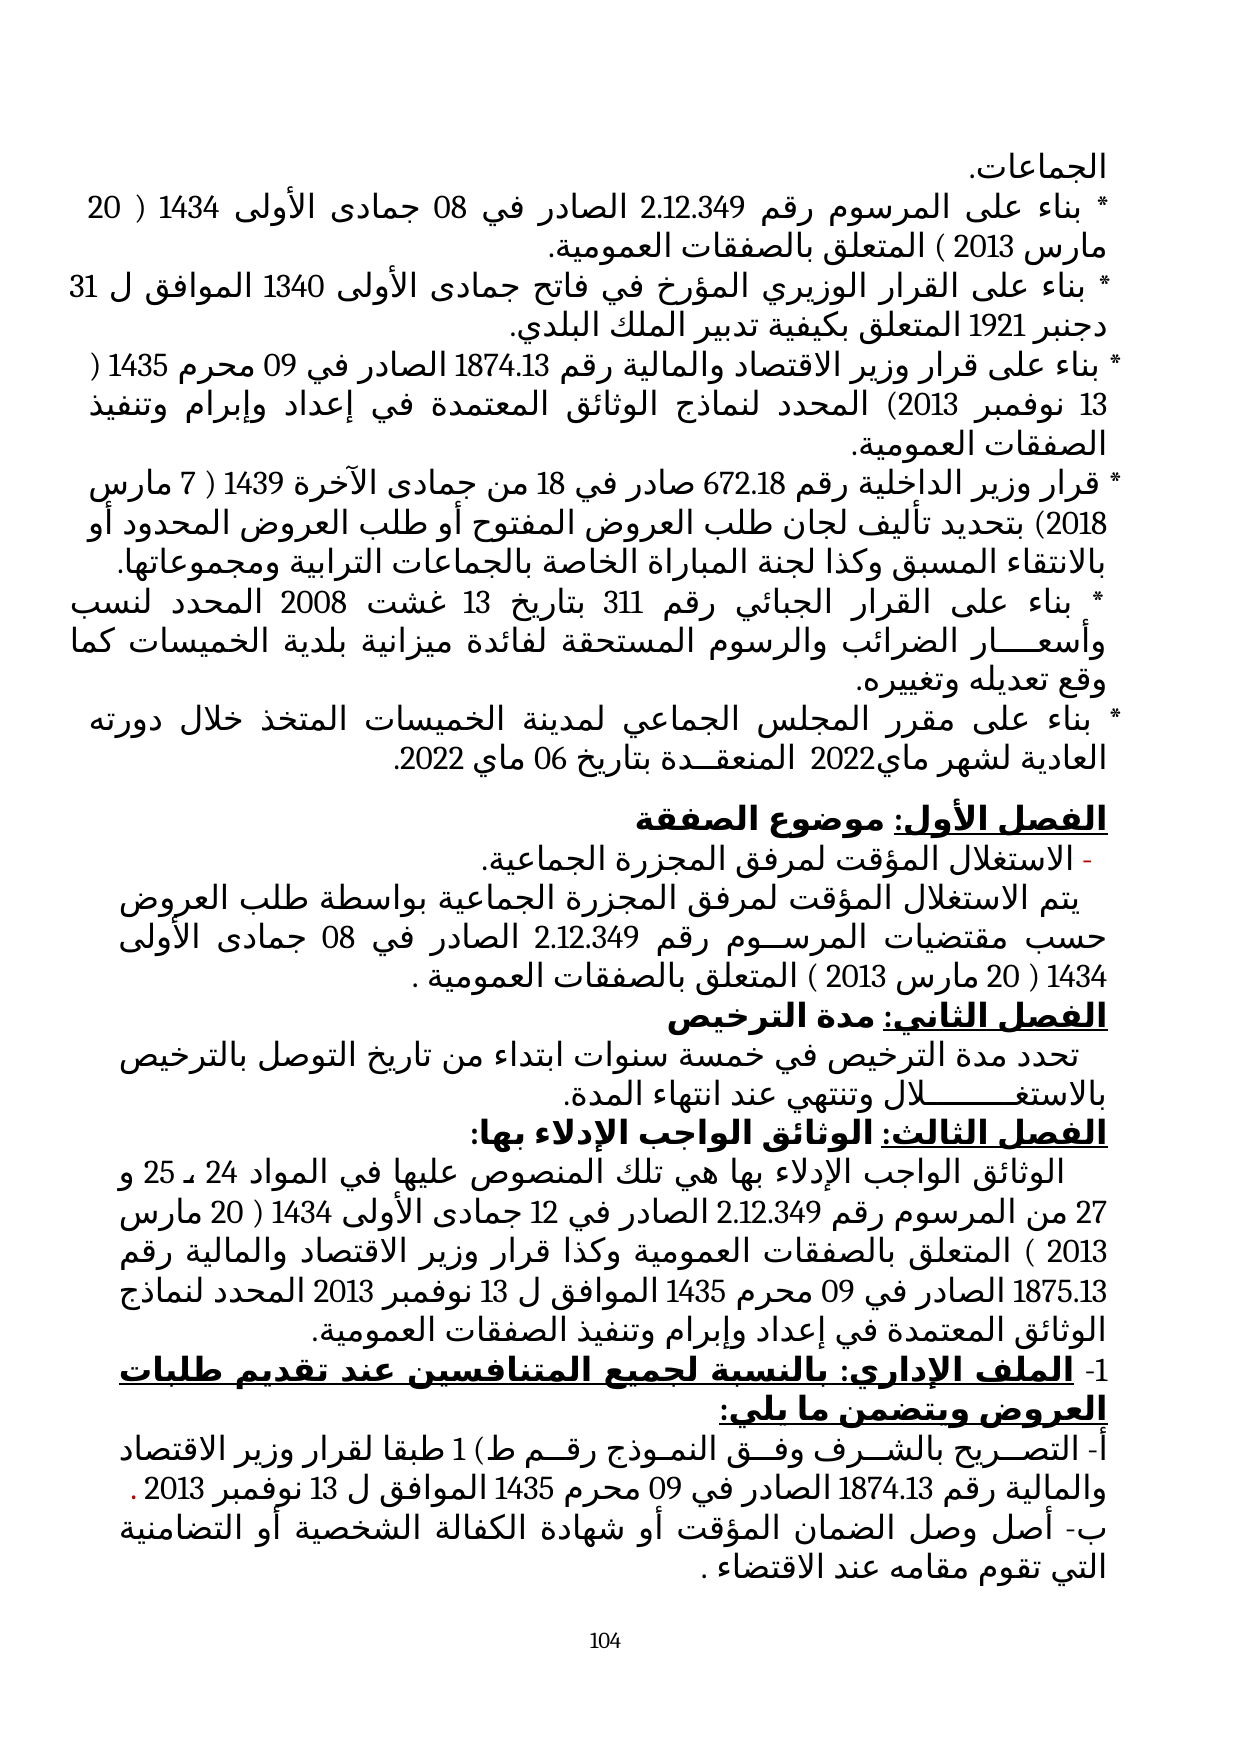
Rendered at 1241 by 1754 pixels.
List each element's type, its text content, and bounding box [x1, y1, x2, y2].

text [88, 148, 1122, 187]
text * بناء على المرسوم رقم 2.12.349 الصادر في 08 جمادى الأولى 1434 ( 20 مارس 2013 ) المتعلق بالصفقات العمومية. [88, 187, 1122, 266]
text 1- الملف الإداري: بالنسبة لجميع المتنافسين عند تقديم طلبات العروض ويتضمن ما يلي: [118, 1350, 1107, 1429]
text الفصل الثالث: الوثائق الواجب الإدلاء بها: [118, 1113, 1107, 1153]
text * بناء على القرار الوزيري المؤرخ في فاتح جمادى الأولى 1340 الموافق ل 31 دجنبر 1921 المتعلق بكيفية تدبير الملك البلدي. [69, 266, 1122, 345]
text يتم الاستغلال المؤقت لمرفق المجزرة الجماعية بواسطة طلب العروض حسب مقتضيات المرســوم رقم 2.12.349 الصادر في 08 جمادى الأولى 1434 ( 20 مارس 2013 ) المتعلق بالصفقات العمومية . [118, 879, 1107, 996]
text - الاستغلال المؤقت لمرفق المجزرة الجماعية. [118, 839, 1107, 879]
text الفصل الأول: موضوع الصفقة [118, 800, 1107, 839]
text أ- التصــريح بالشــرف وفــق النمـوذج رقــم ط) 1 طبقا لقرار وزير الاقتصاد والمالية رقم 1874.13 الصادر في 09 محرم 1435 الموافق ل 13 نوفمبر 2013 . [118, 1429, 1107, 1508]
text * بناء على مقرر المجلس الجماعي لمدينة الخميسات المتخذ خلال دورته العادية لشهر ماي2022 المنعقــدة بتاريخ 06 ماي 2022. [88, 699, 1122, 778]
text * بناء على قرار وزير الاقتصاد والمالية رقم 1874.13 الصادر في 09 محرم 1435 (13 نوفمبر 2013) المحدد لنماذج الوثائق المعتمدة في إعداد وإبرام وتنفيذ الصفقات العمومية. [88, 345, 1122, 463]
text ب- أصل وصل الضمان المؤقت أو شهادة الكفالة الشخصية أو التضامنية التي تقوم مقامه عند الاقتضاء . [118, 1508, 1107, 1587]
text * قرار وزير الداخلية رقم 672.18 صادر في 18 من جمادى الآخرة 1439 ( 7 مارس 2018) بتحديد تأليف لجان طلب العروض المفتوح أو طلب العروض المحدود أو بالانتقاء المسبق وكذا لجنة المباراة الخاصة بالجماعات الترابية ومجموعاتها. [88, 463, 1122, 582]
text الوثائق الواجب الإدلاء بها هي تلك المنصوص عليها في المواد 24 ، 25 و 27 من المرسوم رقم 2.12.349 الصادر في 12 جمادى الأولى 1434 ( 20 مارس 2013 ) المتعلق بالصفقات العمومية وكذا قرار وزير الاقتصاد والمالية رقم 1875.13 الصادر في 09 محرم 1435 الموافق ل 13 نوفمبر 2013 المحدد لنماذج الوثائق المعتمدة في إعداد وإبرام وتنفيذ الصفقات العمومية. [118, 1153, 1107, 1350]
text * بناء على القرار الجبائي رقم 311 بتاريخ 13 غشت 2008 المحدد لنسب وأسعــــار الضرائب والرسوم المستحقة لفائدة ميزانية بلدية الخميسات كما وقع تعديله وتغييره. [69, 582, 1122, 699]
text تحدد مدة الترخيص في خمسة سنوات ابتداء من تاريخ التوصل بالترخيص بالاستغـــــــــلال وتنتهي عند انتهاء المدة. [118, 1035, 1107, 1113]
text الفصل الثاني: مدة الترخيص [118, 996, 1107, 1035]
